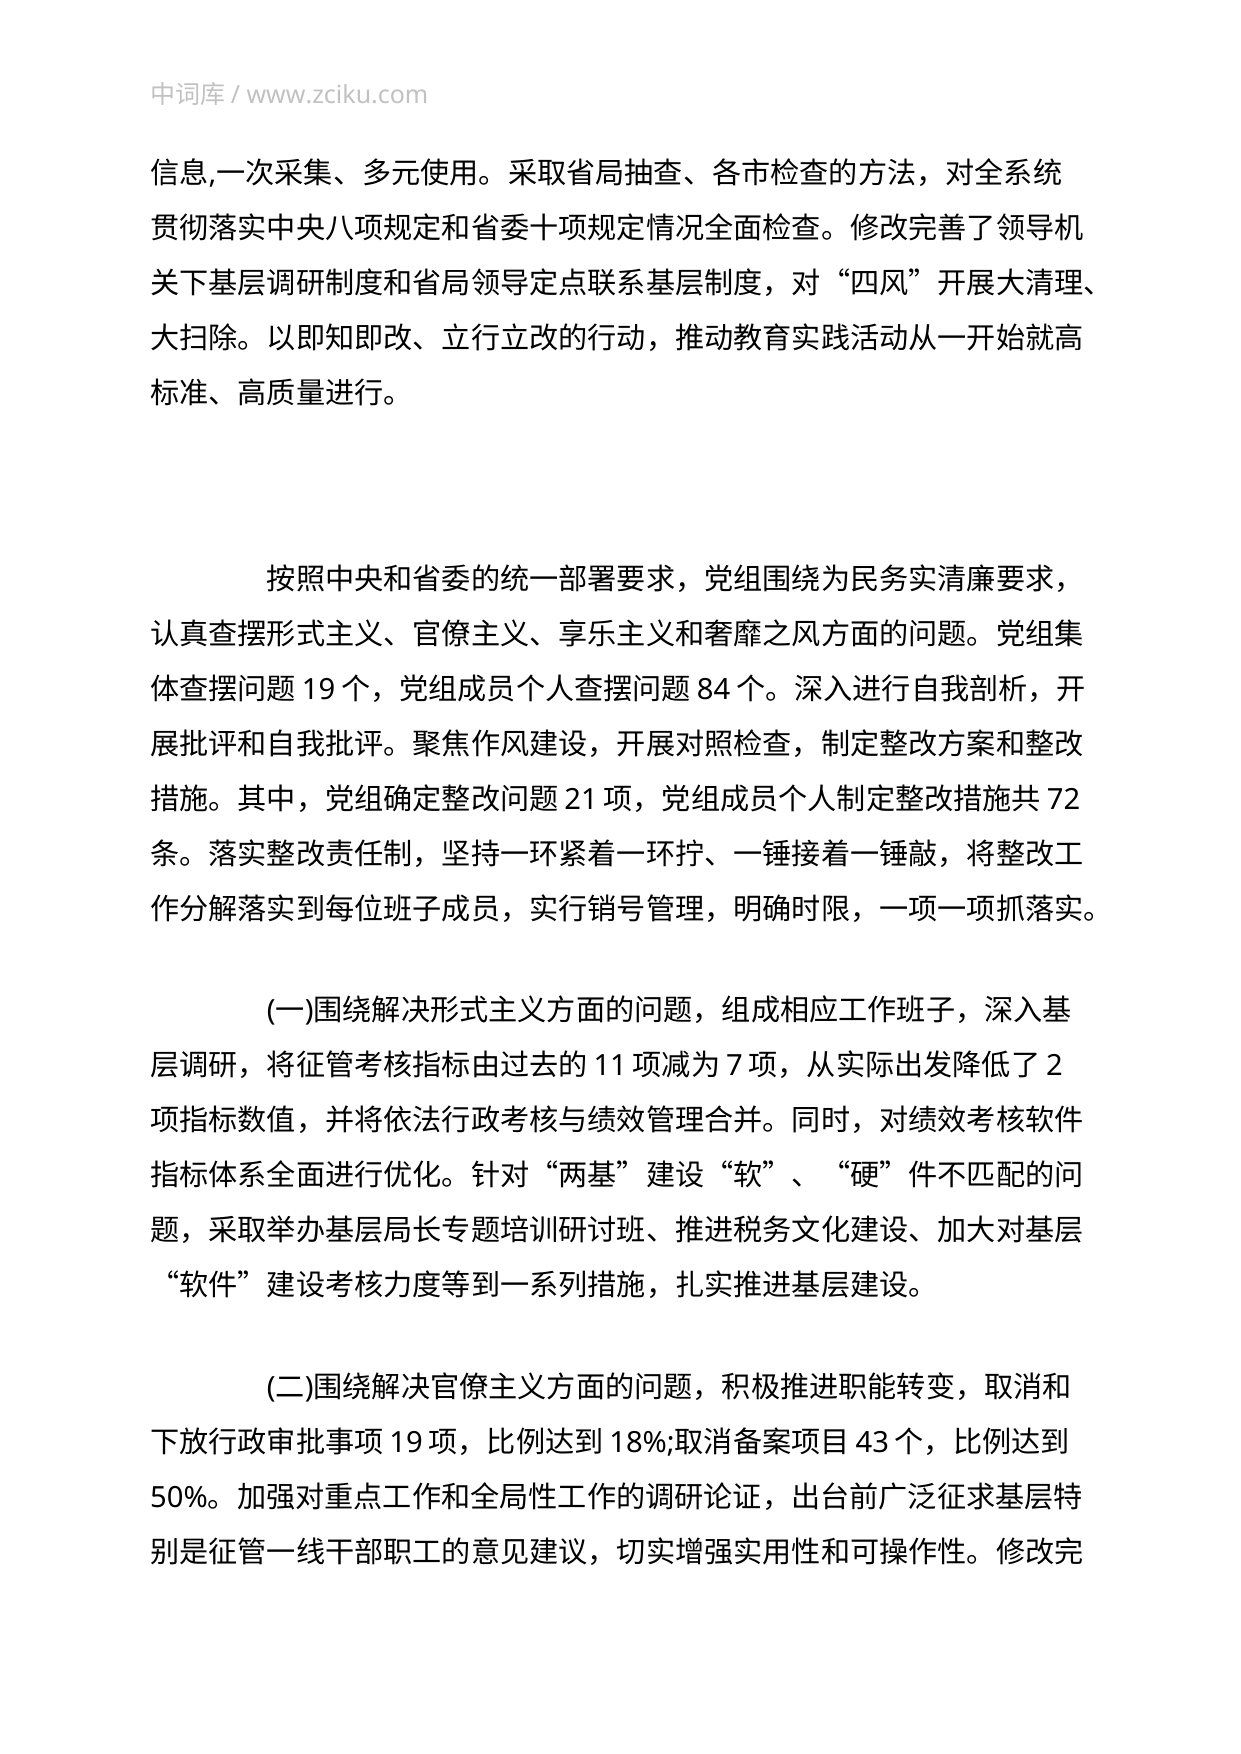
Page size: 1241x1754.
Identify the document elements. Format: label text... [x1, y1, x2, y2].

text 按照中央和省委的统一部署要求，党组围绕为民务实清廉要求，认真查摆形式主义、官僚主义、享乐主义和奢靡之风方面的问题。党组集体查摆问题19个，党组成员个人查摆问题84个。深入进行自我剖析，开展批评和自我批评。聚焦作风建设，开展对照检查，制定整改方案和整改措施。其中，党组确定整改问题21项，党组成员个人制定整改措施共72条。落实整改责任制，坚持一环紧着一环拧、一锤接着一锤敲，将整改工作分解落实到每位班子成员，实行销号管理，明确时限，一项一项抓落实。 [150, 556, 1090, 927]
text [150, 150, 1090, 412]
text (一)围绕解决形式主义方面的问题，组成相应工作班子，深入基层调研，将征管考核指标由过去的11项减为7项，从实际出发降低了2项指标数值，并将依法行政考核与绩效管理合并。同时，对绩效考核软件指标体系全面进行优化。针对“两基”建设“软”、“硬”件不匹配的问题，采取举办基层局长专题培训研讨班、推进税务文化建设、加大对基层“软件”建设考核力度等到一系列措施，扎实推进基层建设。 [150, 987, 1090, 1304]
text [150, 1363, 1090, 1571]
